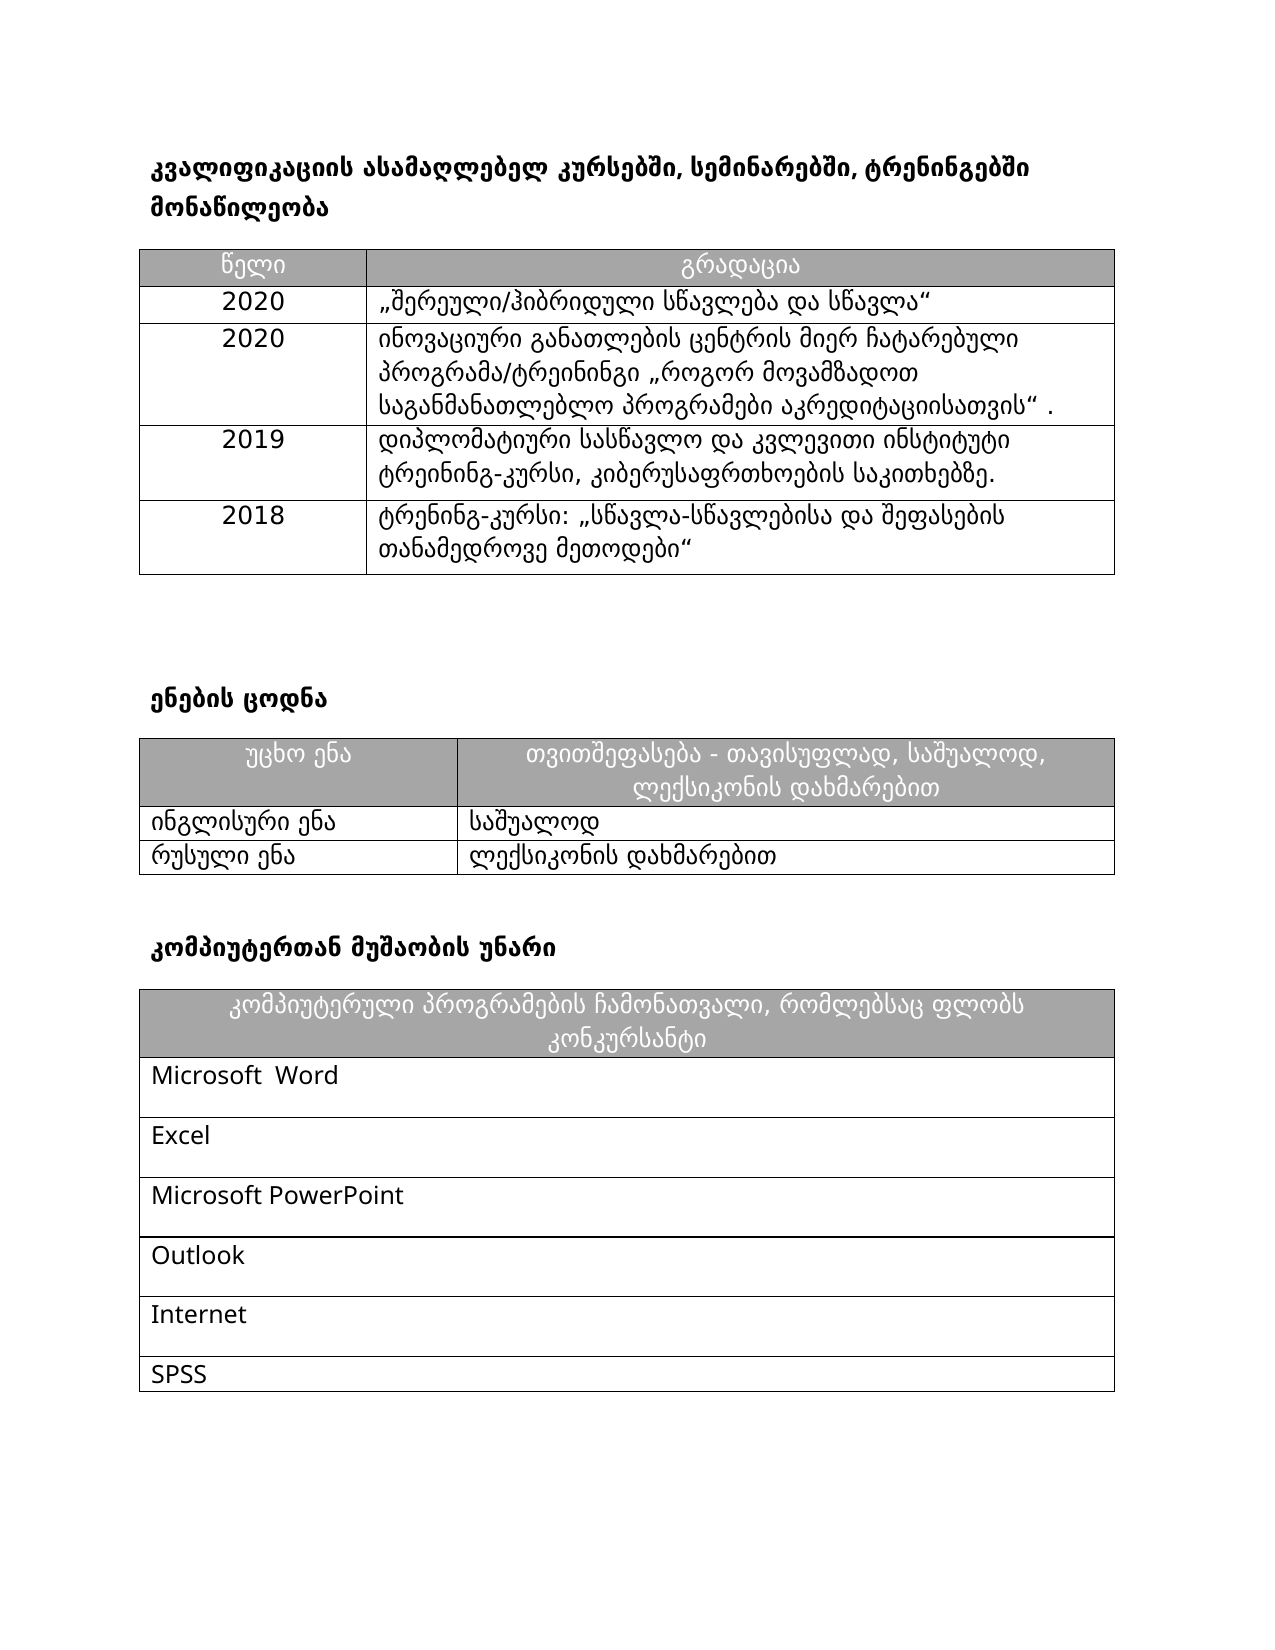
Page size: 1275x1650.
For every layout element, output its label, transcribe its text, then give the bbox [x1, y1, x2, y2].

table_cell Microsoft Word [140, 1058, 1114, 1117]
table_cell ლექსიკონის დახმარებით [458, 841, 1114, 874]
table_cell Outlook [140, 1238, 1114, 1296]
table_cell ინგლისური ენა [140, 807, 457, 840]
table_cell დიპლომატიური სასწავლო და კვლევითი ინსტიტუტი ტრეინინგ-კურსი, კიბერუსაფრთხოების საკითხებზე. [367, 426, 1114, 500]
table_header თვითშეფასება - თავისუფლად, საშუალოდ, ლექსიკონის დახმარებით [458, 739, 1114, 806]
text კომპიუტერთან მუშაობის უნარი [150, 929, 1125, 963]
table_cell ინოვაციური განათლების ცენტრის მიერ ჩატარებული პროგრამა/ტრეინინგი „როგორ მოვამზადოთ საგანმანათლებლო პროგრამები აკრედიტაციისათვის“ . [367, 324, 1114, 424]
table_cell საშუალოდ [458, 807, 1114, 840]
table_header უცხო ენა [140, 739, 457, 806]
table_cell Excel [140, 1118, 1114, 1177]
text კვალიფიკაციის ასამაღლებელ კურსებში, სემინარებში, ტრენინგებში მონაწილეობა [150, 150, 1125, 223]
table_cell რუსული ენა [140, 841, 457, 874]
table_cell 2019 [140, 426, 366, 500]
table_cell „შერეული/ჰიბრიდული სწავლება და სწავლა“ [367, 287, 1114, 323]
table_cell 2018 [140, 501, 366, 574]
table_cell 2020 [140, 287, 366, 323]
table_cell Microsoft PowerPoint [140, 1178, 1114, 1236]
table_header გრადაცია [367, 250, 1114, 286]
text ენების ცოდნა [150, 684, 1125, 713]
table_cell SPSS [140, 1357, 1114, 1391]
table_cell 2020 [140, 324, 366, 424]
table_cell Internet [140, 1297, 1114, 1356]
table_cell ტრენინგ-კურსი: „სწავლა-სწავლებისა და შეფასების თანამედროვე მეთოდები“ [367, 501, 1114, 574]
table_header კომპიუტერული პროგრამების ჩამონათვალი, რომლებსაც ფლობს კონკურსანტი [140, 990, 1114, 1057]
table_header წელი [140, 250, 366, 286]
